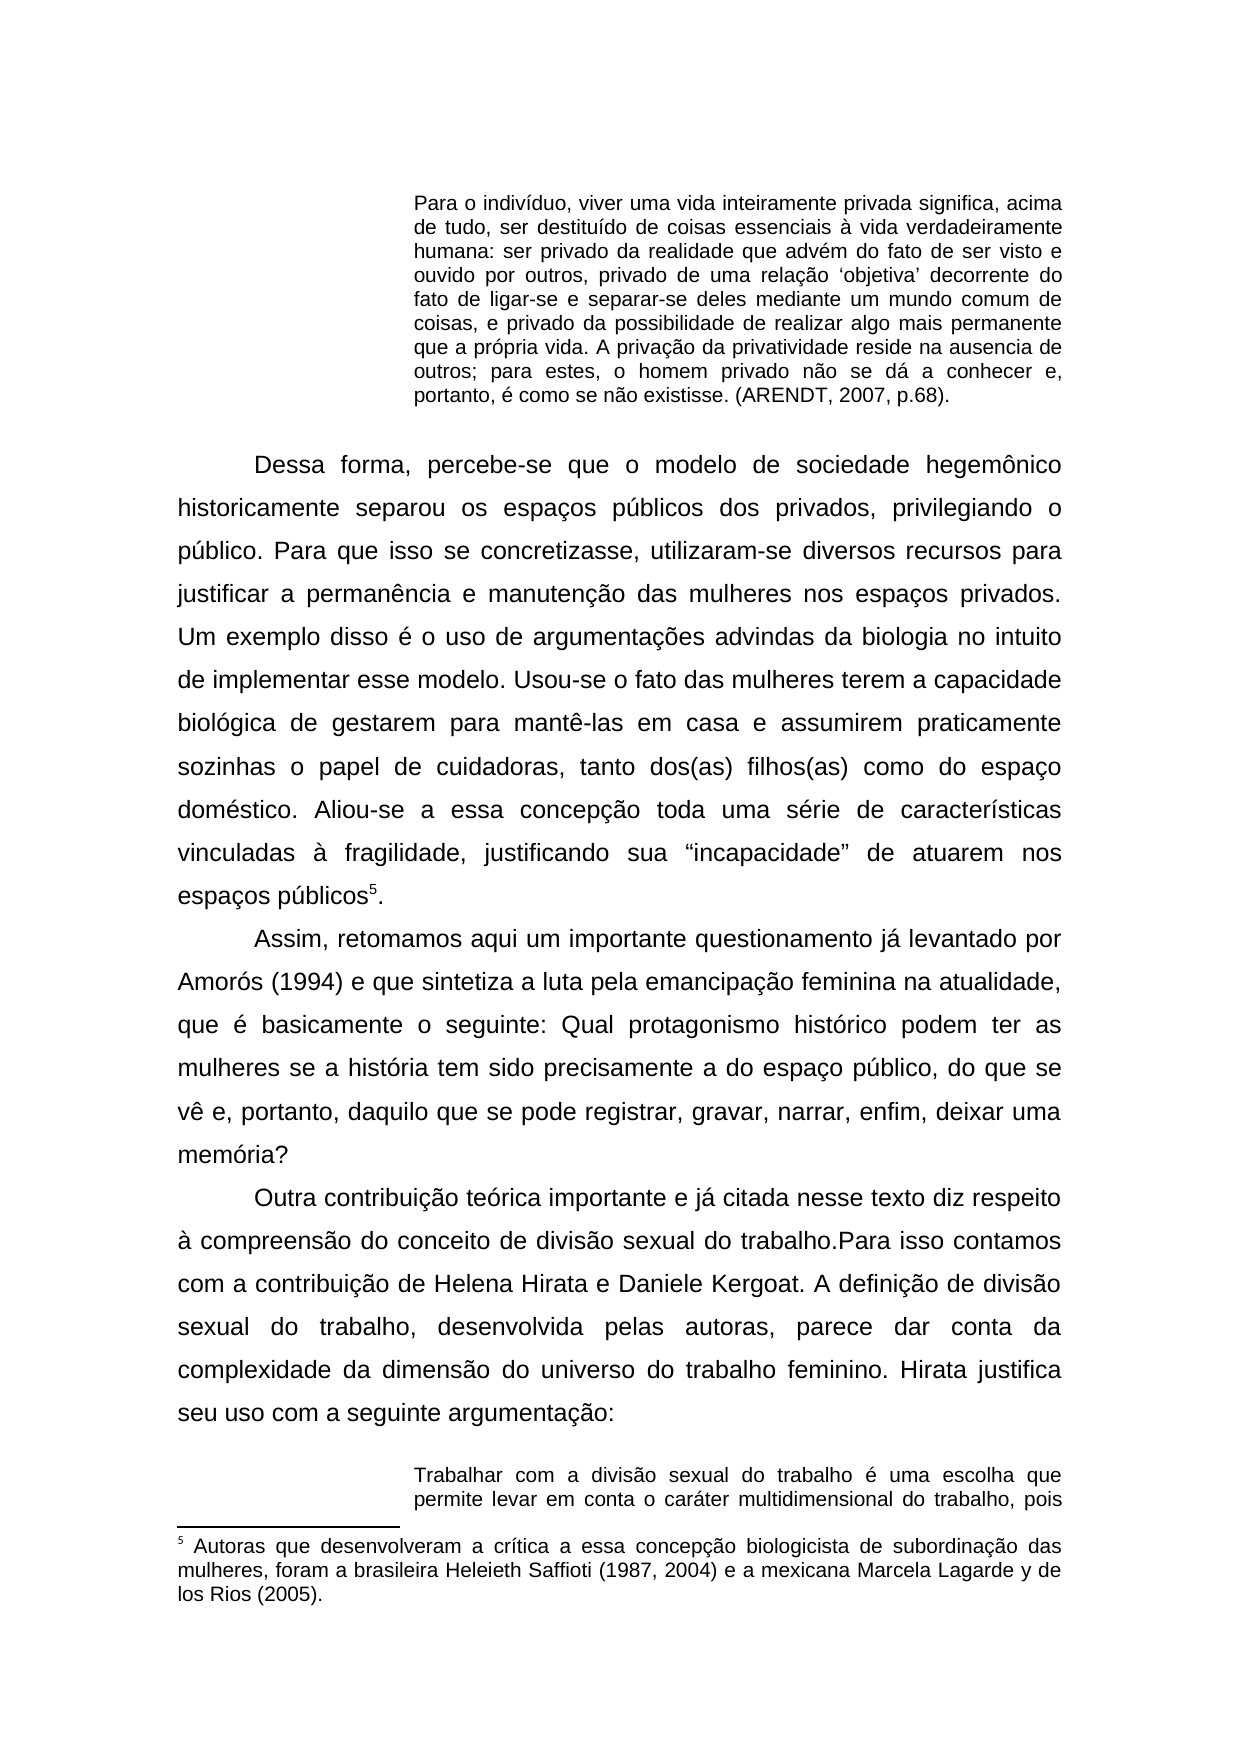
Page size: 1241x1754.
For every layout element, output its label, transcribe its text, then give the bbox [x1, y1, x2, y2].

text Dessa forma, percebe-se que o modelo de sociedade hegemônico historicamente separou os espaços públicos dos privados, privilegiando o público. Para que isso se concretizasse, utilizaram-se diversos recursos para justificar a permanência e manutenção das mulheres nos espaços privados. Um exemplo disso é o uso de argumentações advindas da biologia no intuito de implementar esse modelo. Usou-se o fato das mulheres terem a capacidade biológica de gestarem para mantê-las em casa e assumirem praticamente sozinhas o papel de cuidadoras, tanto dos(as) filhos(as) como do espaço doméstico. Aliou-se a essa concepção toda uma série de características vinculadas à fragilidade, justificando sua “incapacidade” de atuarem nos espaços públicos. [177, 449, 1063, 909]
text Para o indivíduo, viver uma vida inteiramente privada significa, acima de tudo, ser destituído de coisas essenciais à vida verdadeiramente humana: ser privado da realidade que advém do fato de ser visto e ouvido por outros, privado de uma relação ‘objetiva’ decorrente do fato de ligar-se e separar-se deles mediante um mundo comum de coisas, e privado da possibilidade de realizar algo mais permanente que a própria vida. A privação da privatividade reside na ausencia de outros; para estes, o homem privado não se dá a conhecer e, portanto, é como se não existisse. (ARENDT, 2007, p.68). [413, 191, 1063, 406]
text Assim, retomamos aqui um importante questionamento já levantado por Amorós (1994) e que sintetiza a luta pela emancipação feminina na atualidade, que é basicamente o seguinte: Qual protagonismo histórico podem ter as mulheres se a história tem sido precisamente a do espaço público, do que se vê e, portanto, daquilo que se pode registrar, gravar, narrar, enfim, deixar uma memória? [177, 924, 1063, 1168]
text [413, 1463, 1063, 1511]
text Outra contribuição teórica importante e já citada nesse texto diz respeito à compreensão do conceito de divisão sexual do trabalho.Para isso contamos com a contribuição de Helena Hirata e Daniele Kergoat. A definição de divisão sexual do trabalho, desenvolvida pelas autoras, parece dar conta da complexidade da dimensão do universo do trabalho feminino. Hirata justifica seu uso com a seguinte argumentação: [177, 1183, 1063, 1427]
